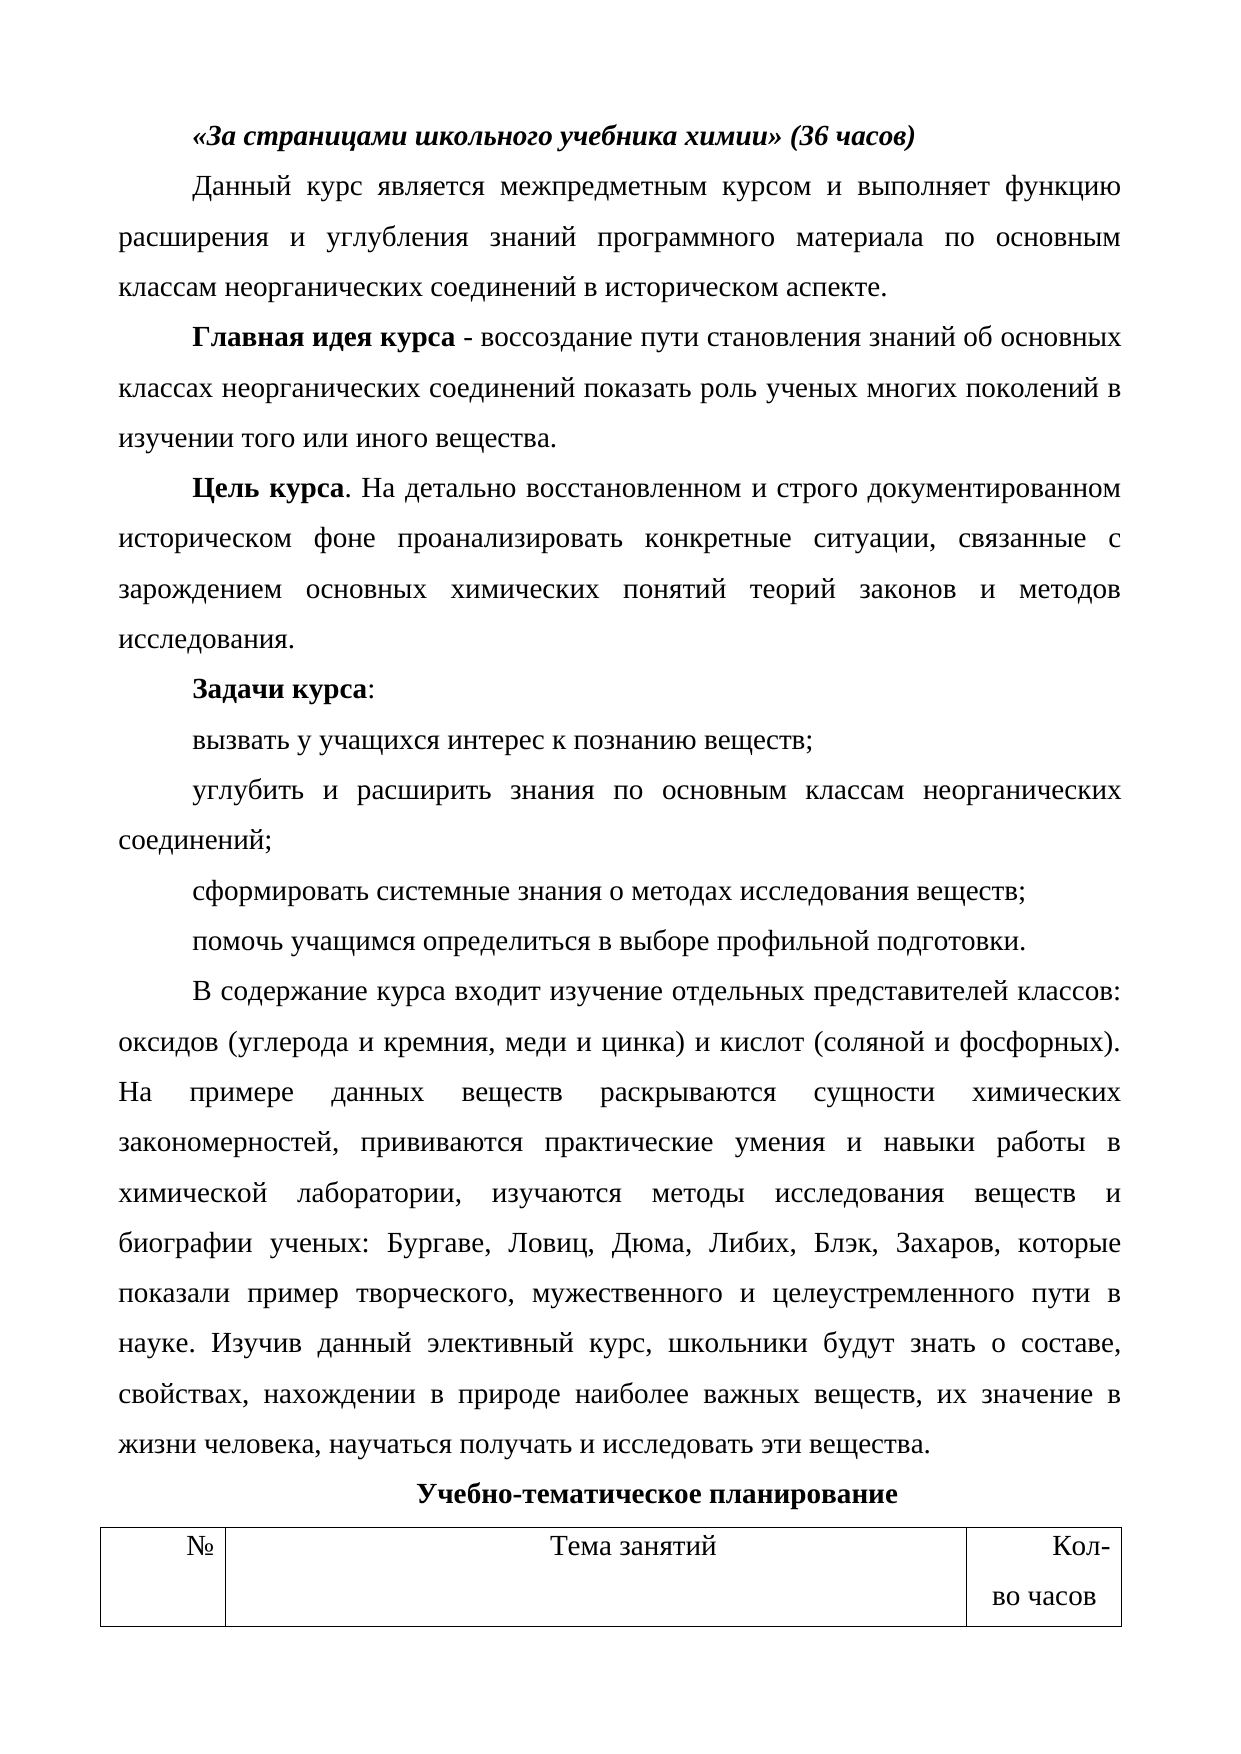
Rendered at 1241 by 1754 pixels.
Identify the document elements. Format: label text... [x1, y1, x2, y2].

text Задачи курса: [118, 672, 1122, 705]
text В содержание курса входит изучение отдельных представителей классов: оксидов (углерода и кремния, меди и цинка) и кислот (соляной и фосфорных). На примере данных веществ раскрываются сущности химических закономерностей, прививаются практические умения и навыки работы в химической лаборатории, изучаются методы исследования веществ и биографии ученых: Бургаве, Ловиц, Дюма, Либих, Блэк, Захаров, которые показали пример творческого, мужественного и целеустремленного пути в науке. Изучив данный элективный курс, школьники будут знать о составе, свойствах, нахождении в природе наиболее важных веществ, их значение в жизни человека, научаться получать и исследовать эти вещества. [118, 973, 1122, 1460]
table_header № [101, 1528, 225, 1626]
text помочь учащимся определиться в выборе профильной подготовки. [118, 923, 1122, 957]
table_header Тема занятий [226, 1528, 966, 1626]
text Данный курс является межпредметным курсом и выполняет функцию расширения и углубления знаний программного материала по основным классам неорганических соединений в историческом аспекте. [118, 168, 1122, 303]
text вызвать у учащихся интерес к познанию веществ; [118, 722, 1122, 755]
text Цель курса. На детально восстановленном и строго документированном историческом фоне проанализировать конкретные ситуации, связанные с зарождением основных химических понятий теорий законов и методов исследования. [118, 470, 1122, 655]
text Главная идея курса - воссоздание пути становления знаний об основных классах неорганических соединений показать роль ученых многих поколений в изучении того или иного вещества. [118, 319, 1122, 453]
text сформировать системные знания о методах исследования веществ; [118, 873, 1122, 906]
table_header Кол-во часов [967, 1528, 1121, 1626]
text углубить и расширить знания по основным классам неорганических соединений; [118, 772, 1122, 856]
text Учебно-тематическое планирование [118, 1477, 1122, 1510]
text «За страницами школьного учебника химии» (36 часов) [118, 118, 1122, 152]
